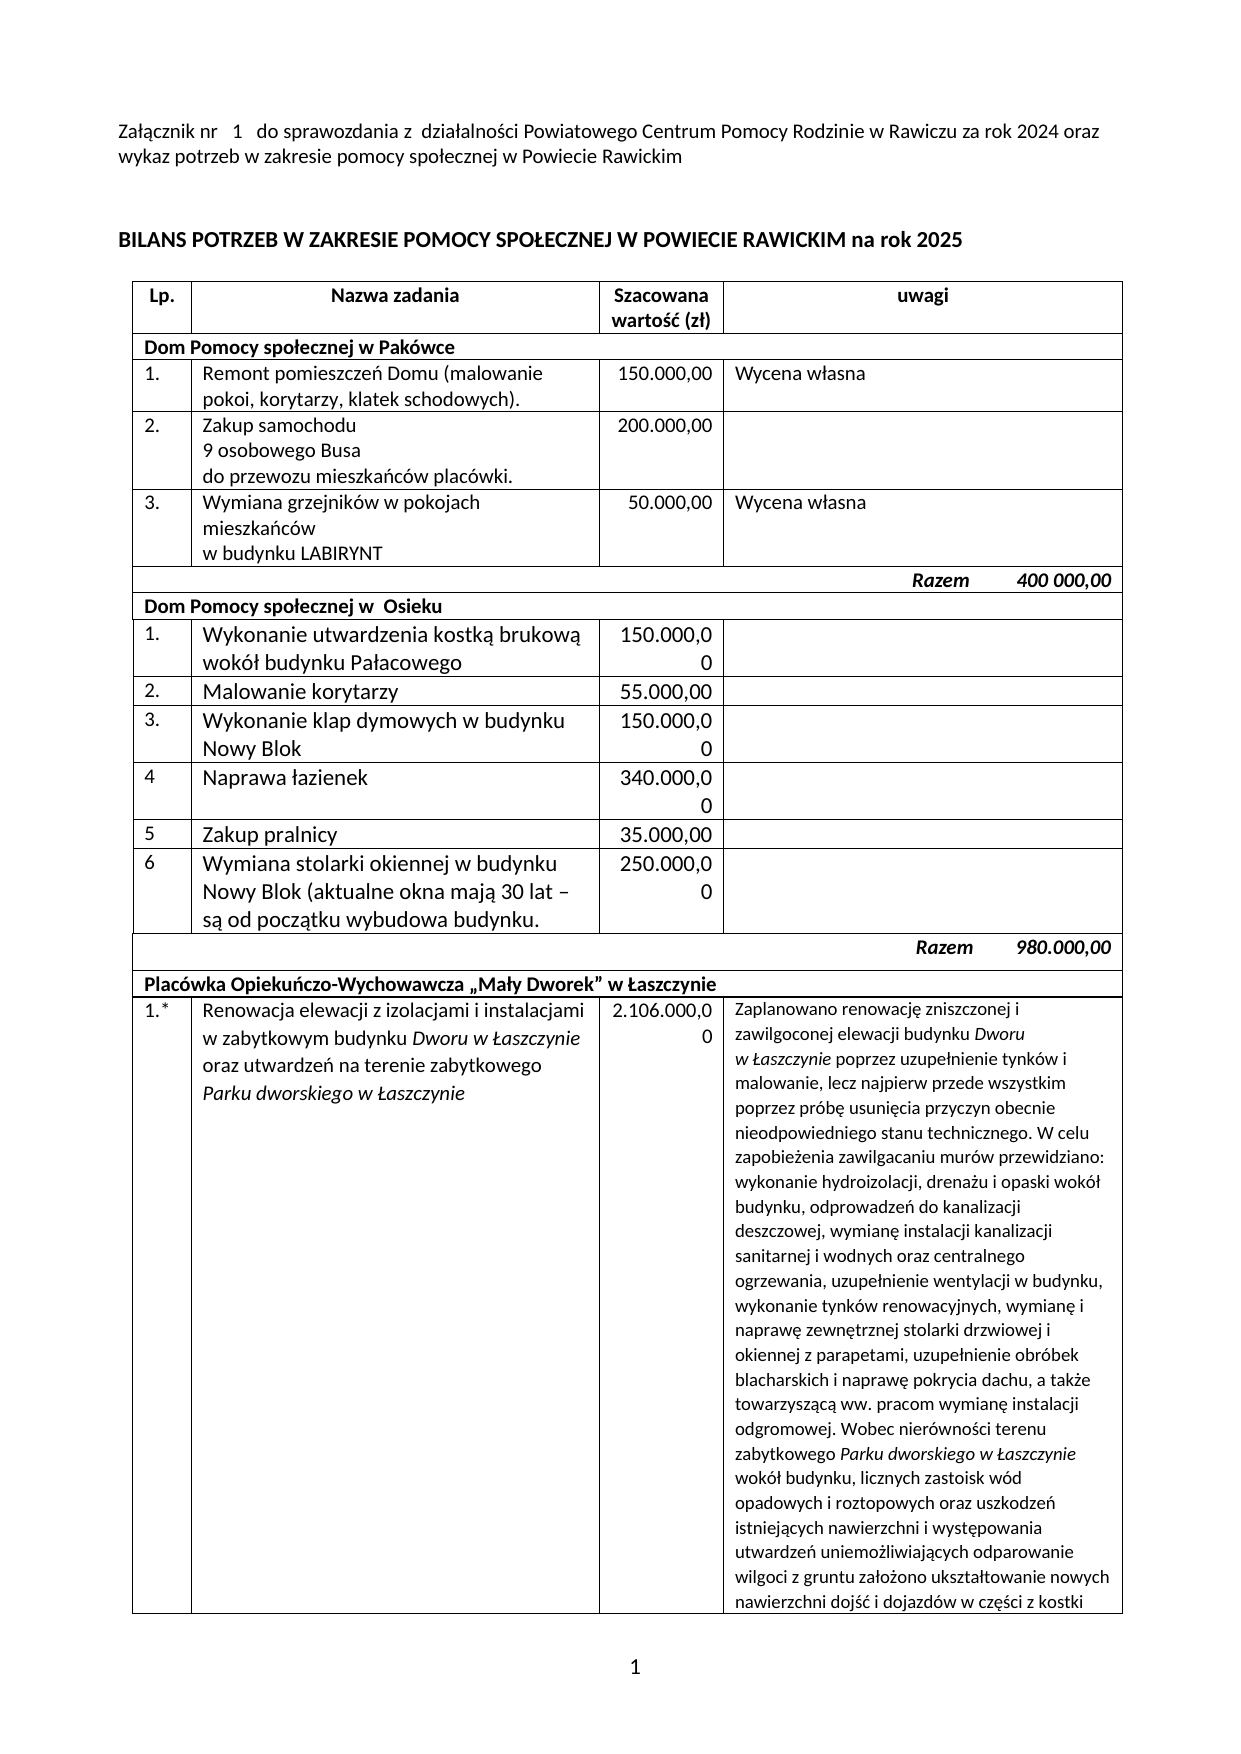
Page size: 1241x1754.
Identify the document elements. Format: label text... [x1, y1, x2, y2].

table_cell 200.000,00 [600, 412, 723, 488]
table_cell Wycena własna [724, 490, 1122, 566]
table_cell 3. [133, 490, 191, 566]
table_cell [192, 998, 599, 1613]
table_cell [724, 763, 1122, 819]
table_cell 50.000,00 [600, 490, 723, 566]
table_cell 2. [134, 677, 191, 705]
table_cell 3. [134, 706, 191, 762]
table_header uwagi [724, 282, 1122, 333]
table_cell Dom Pomocy społecznej w Osieku [133, 593, 1122, 619]
table_cell 55.000,00 [600, 677, 723, 705]
table_header Lp. [133, 282, 191, 333]
text BILANS POTRZEB W ZAKRESIE POMOCY SPOŁECZNEJ W POWIECIE RAWICKIM na rok 2025 [118, 225, 1152, 253]
table_header Szacowana wartość (zł) [600, 282, 723, 333]
table_cell Wycena własna [724, 360, 1122, 411]
table_header Nazwa zadania [192, 282, 599, 333]
table_cell 2.106.000,00 [600, 998, 723, 1613]
table_cell Naprawa łazienek [192, 763, 599, 819]
table_cell 340.000,00 [600, 763, 723, 819]
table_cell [724, 998, 1122, 1613]
table_cell [724, 849, 1122, 933]
table_cell Razem 980.000,00 [133, 934, 1122, 970]
table_cell [724, 620, 1122, 676]
table_cell Zakup pralnicy [192, 820, 599, 848]
table_cell 1. [134, 620, 191, 676]
table_cell 1. [133, 360, 191, 411]
table_cell Wykonanie klap dymowych w budynku Nowy Blok [192, 706, 599, 762]
table_cell 35.000,00 [600, 820, 723, 848]
table_cell 5 [134, 820, 191, 848]
table_cell [724, 706, 1122, 762]
table_cell Placówka Opiekuńczo-Wychowawcza „Mały Dworek” w Łaszczynie [133, 971, 1122, 996]
table_cell 2. [133, 412, 191, 488]
table_cell 4 [134, 763, 191, 819]
table_cell Wymiana grzejników w pokojach mieszkańców w budynku LABIRYNT [192, 490, 599, 566]
table_cell [724, 820, 1122, 848]
table_cell Malowanie korytarzy [192, 677, 599, 705]
table_cell 250.000,00 [600, 849, 723, 933]
table_cell Wykonanie utwardzenia kostką brukową wokół budynku Pałacowego [192, 620, 599, 676]
table_cell Dom Pomocy społecznej w Pakówce [133, 334, 1122, 359]
table_cell [724, 412, 1122, 488]
table_cell Razem 400 000,00 [133, 567, 1122, 592]
table_cell Zakup samochodu 9 osobowego Busa do przewozu mieszkańców placówki. [192, 412, 599, 488]
table_cell Remont pomieszczeń Domu (malowanie pokoi, korytarzy, klatek schodowych). [192, 360, 599, 411]
table_cell [724, 677, 1122, 705]
table_cell 6 [134, 849, 191, 933]
table_cell 1.* [133, 998, 191, 1613]
table_cell 150.000,00 [600, 620, 723, 676]
text Załącznik nr 1 do sprawozdania z działalności Powiatowego Centrum Pomocy Rodzinie w Rawiczu za rok 2024 oraz wykaz potrzeb w zakresie pomocy społecznej w Powiecie Rawickim [118, 118, 1137, 169]
table_cell Wymiana stolarki okiennej w budynku Nowy Blok (aktualne okna mają 30 lat – są od początku wybudowa budynku. [192, 849, 599, 933]
table_cell 150.000,00 [600, 706, 723, 762]
table_cell 150.000,00 [600, 360, 723, 411]
